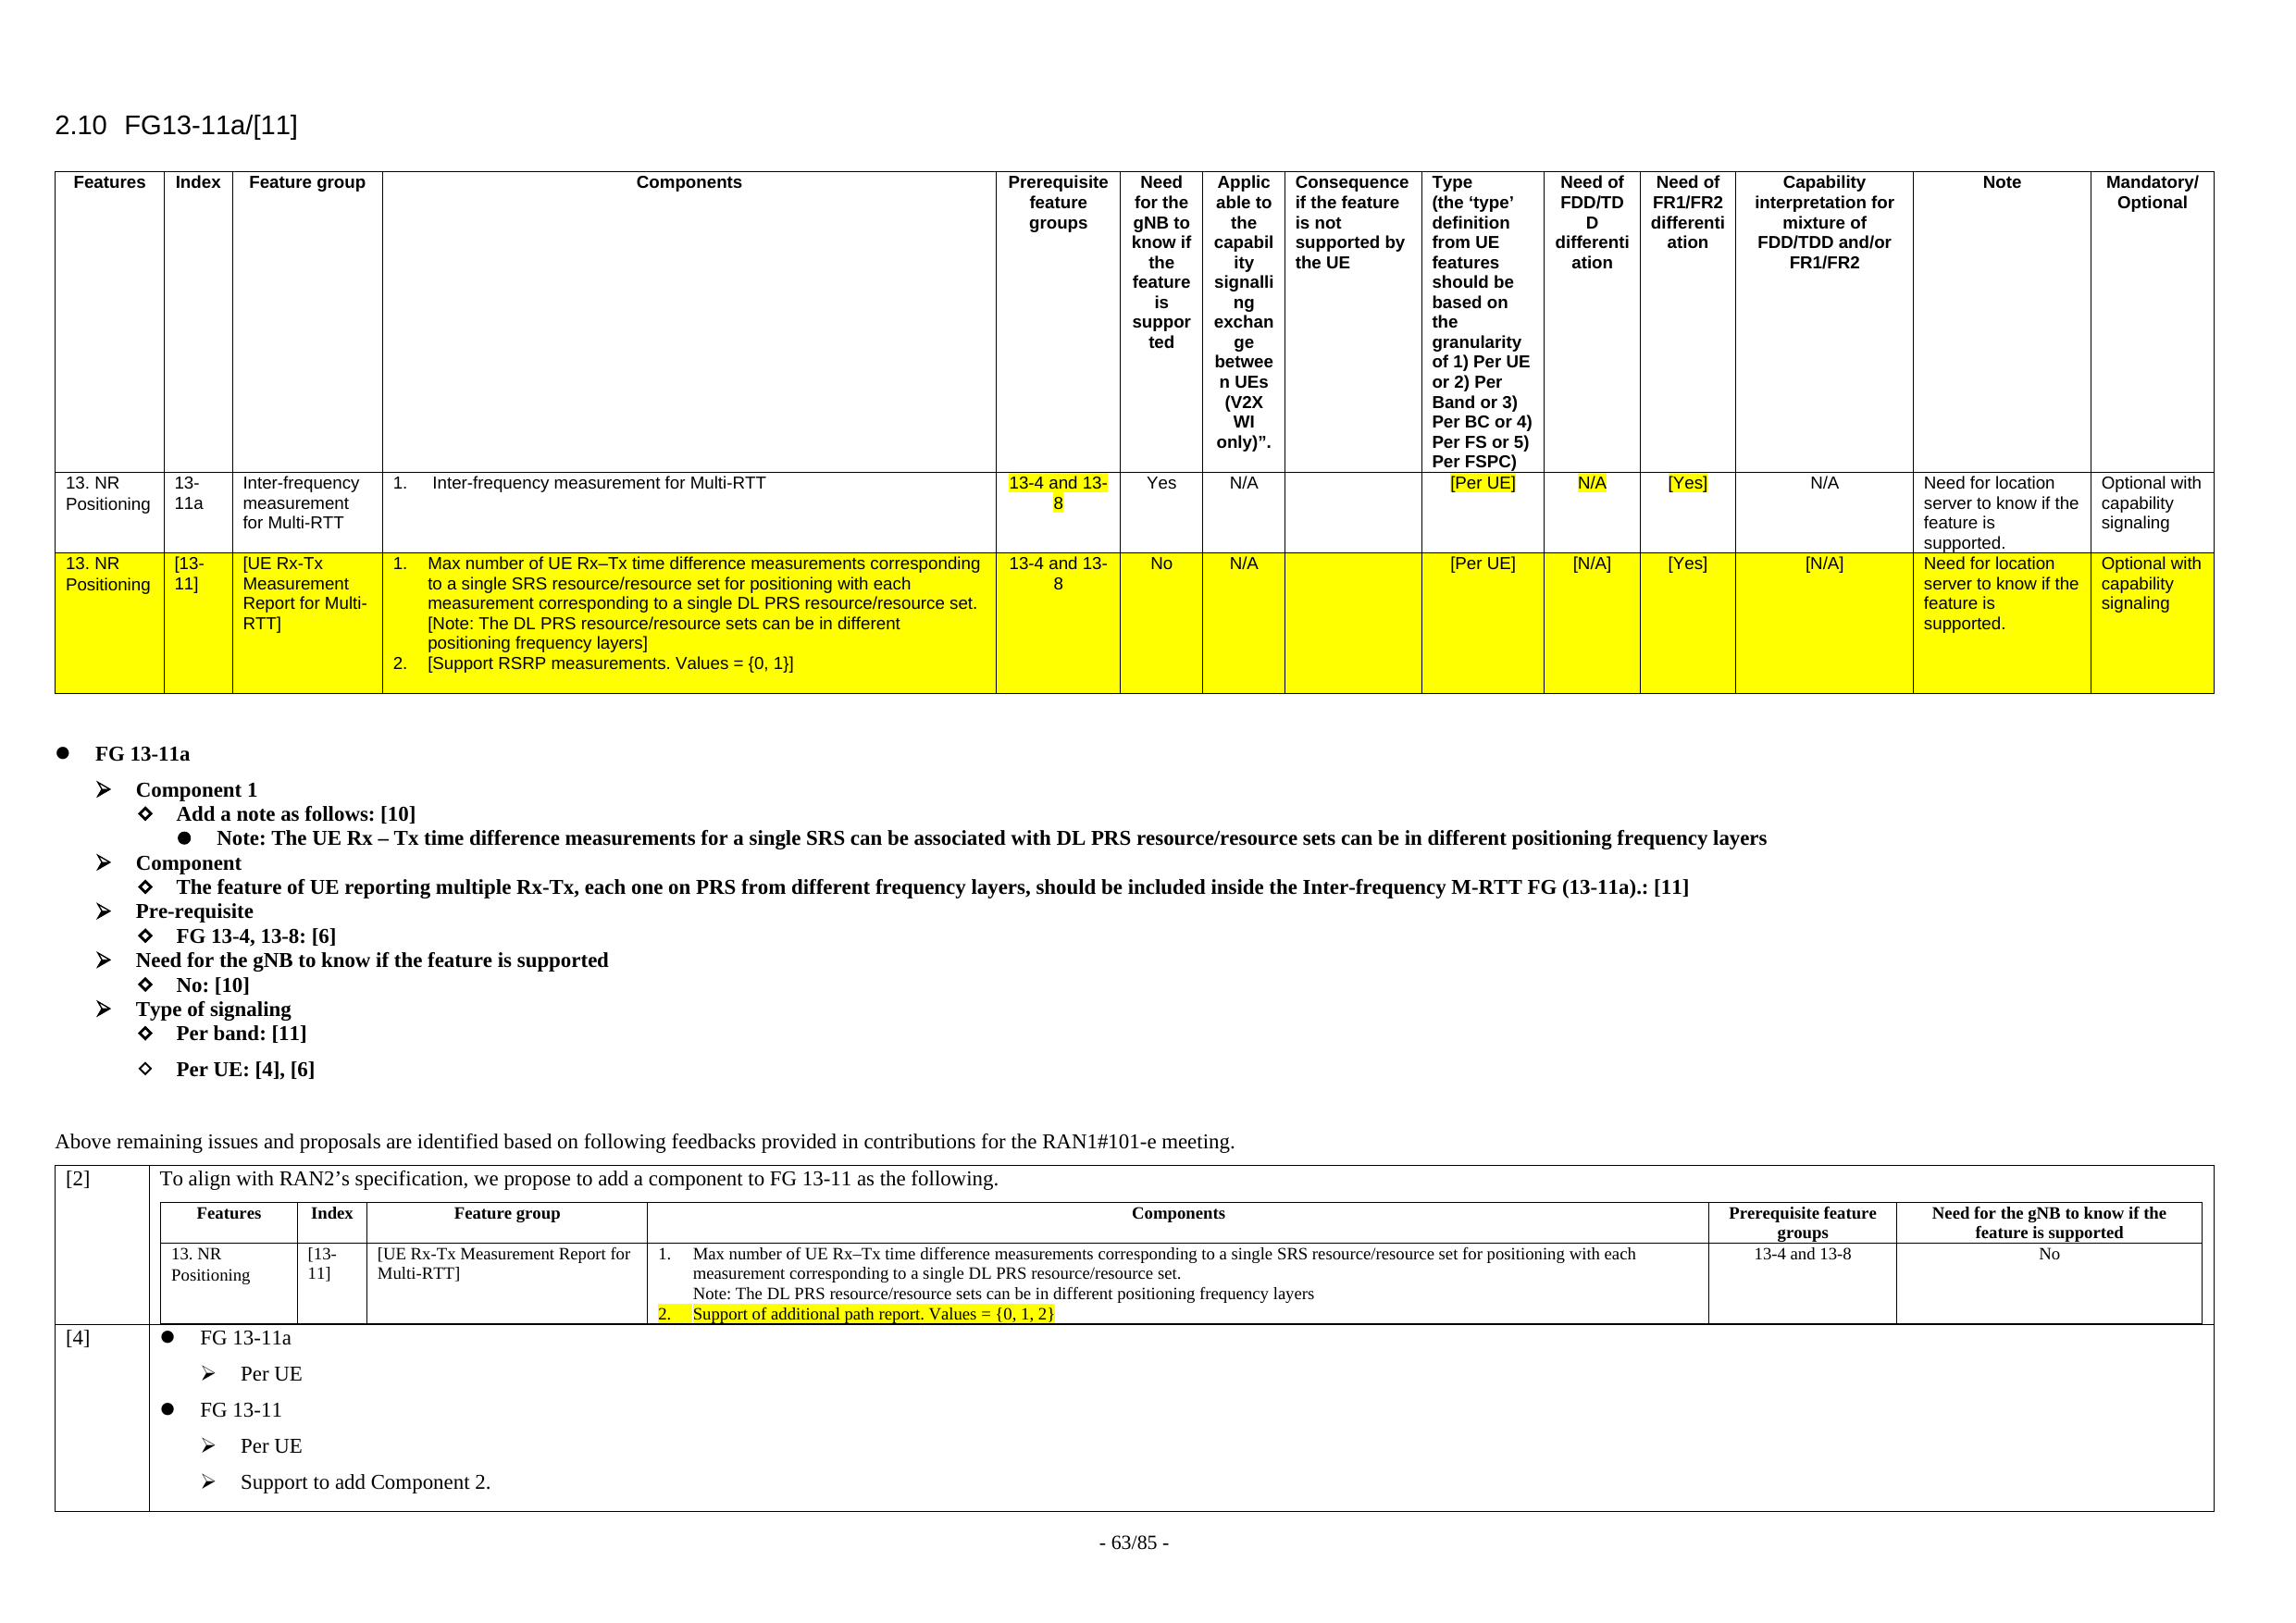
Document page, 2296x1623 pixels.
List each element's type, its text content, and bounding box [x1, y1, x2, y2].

table_cell [Yes] [1641, 553, 1735, 693]
table_header Index [165, 172, 232, 472]
table_header To align with RAN2’s specification, we propose to add a component to FG 13-11 as the following. [150, 1166, 2214, 1324]
table_cell Optional with capability signaling [2091, 553, 2214, 693]
table_cell N/A [1203, 473, 1285, 552]
list Add a note as follows: [10] [136, 801, 2214, 825]
table_cell Optional with capability signaling [2091, 473, 2214, 552]
table_header Capability interpretation for mixture of FDD/TDD and/or FR1/FR2 [1736, 172, 1913, 472]
table_cell FG 13-11a Per UE FG 13-11 Per UE Support to add Component 2. [150, 1325, 2214, 1511]
table_cell Inter-frequency measurement for Multi-RTT [383, 473, 996, 552]
table_header Applicable to the capability signalling exchange between UEs (V2X WI only)”. [1203, 172, 1285, 472]
table_header Prerequisite feature groups [997, 172, 1120, 472]
table_cell Need for location server to know if the feature is supported. [1914, 553, 2091, 693]
table_cell N/A [1203, 553, 1285, 693]
table_cell [N/A] [1545, 553, 1640, 693]
table_cell 13. NR Positioning [56, 553, 164, 693]
list The feature of UE reporting multiple Rx-Tx, each one on PRS from different frequency layers, should be included inside the Inter-frequency M-RTT FG (13-11a).: [11] [136, 874, 2214, 899]
table_cell [Per UE] [1422, 553, 1544, 693]
table_cell Max number of UE Rx–Tx time difference measurements corresponding to a single SRS resource/resource set for positioning with each measurement corresponding to a single DL PRS resource/resource set. [Note: The DL PRS resource/resource sets can be in different positioning frequency layers] [Support RSRP measurements. Values = {0, 1}] [383, 553, 996, 693]
table_header Mandatory/Optional [2091, 172, 2214, 472]
table_cell N/A [1736, 473, 1913, 552]
table_header Type (the ‘type’ definition from UE features should be based on the granularity of 1) Per UE or 2) Per Band or 3) Per BC or 4) Per FS or 5) Per FSPC) [1422, 172, 1544, 472]
list Need for the gNB to know if the feature is supported [95, 948, 2214, 973]
list Component [95, 850, 2214, 874]
table_cell [Yes] [1641, 473, 1735, 552]
subtitle 2.10 FG13-11a/[11] [55, 109, 2214, 141]
table_cell [UE Rx-Tx Measurement Report for Multi-RTT] [233, 553, 382, 693]
list Note: The UE Rx – Tx time difference measurements for a single SRS can be associated with DL PRS resource/resource sets can be in different positioning frequency layers [176, 825, 2214, 850]
text Above remaining issues and proposals are identified based on following feedbacks provided in contributions for the RAN1#101-e meeting. [55, 1129, 2214, 1153]
table_cell [4] [56, 1325, 149, 1511]
table_cell [1285, 553, 1421, 693]
table_header Need for the gNB to know if the feature is supported [1121, 172, 1202, 472]
table_header Need of FDD/TDD differentiation [1545, 172, 1640, 472]
table_cell [N/A] [1736, 553, 1913, 693]
table_header Note [1914, 172, 2091, 472]
table_header Feature group [233, 172, 382, 472]
list Per band: [11] [136, 1021, 2214, 1046]
table_cell No [1121, 553, 1202, 693]
table_header Components [383, 172, 996, 472]
table_cell [1285, 473, 1421, 552]
table_cell N/A [1545, 473, 1640, 552]
table_cell Yes [1121, 473, 1202, 552]
table_cell 13. NR Positioning [56, 473, 164, 552]
list No: [10] [136, 973, 2214, 997]
table_cell 13-4 and 13-8 [997, 553, 1120, 693]
list FG 13-11a [55, 741, 2214, 765]
table_cell Need for location server to know if the feature is supported. [1914, 473, 2091, 552]
table_header Features [56, 172, 164, 472]
table_cell [Per UE] [1422, 473, 1544, 552]
table_header Need of FR1/FR2 differentiation [1641, 172, 1735, 472]
list FG 13-4, 13-8: [6] [136, 923, 2214, 948]
list Type of signaling [95, 997, 2214, 1021]
table_cell 13-4 and 13-8 [997, 473, 1120, 552]
list Per UE: [4], [6] [136, 1057, 2214, 1081]
list Component 1 [95, 777, 2214, 801]
list Pre-requisite [95, 899, 2214, 923]
table_cell Inter-frequency measurement for Multi-RTT [233, 473, 382, 552]
table_cell 13-11a [165, 473, 232, 552]
table_cell [13-11] [165, 553, 232, 693]
table_header Consequence if the feature is not supported by the UE [1285, 172, 1421, 472]
table_header [2] [56, 1166, 149, 1324]
